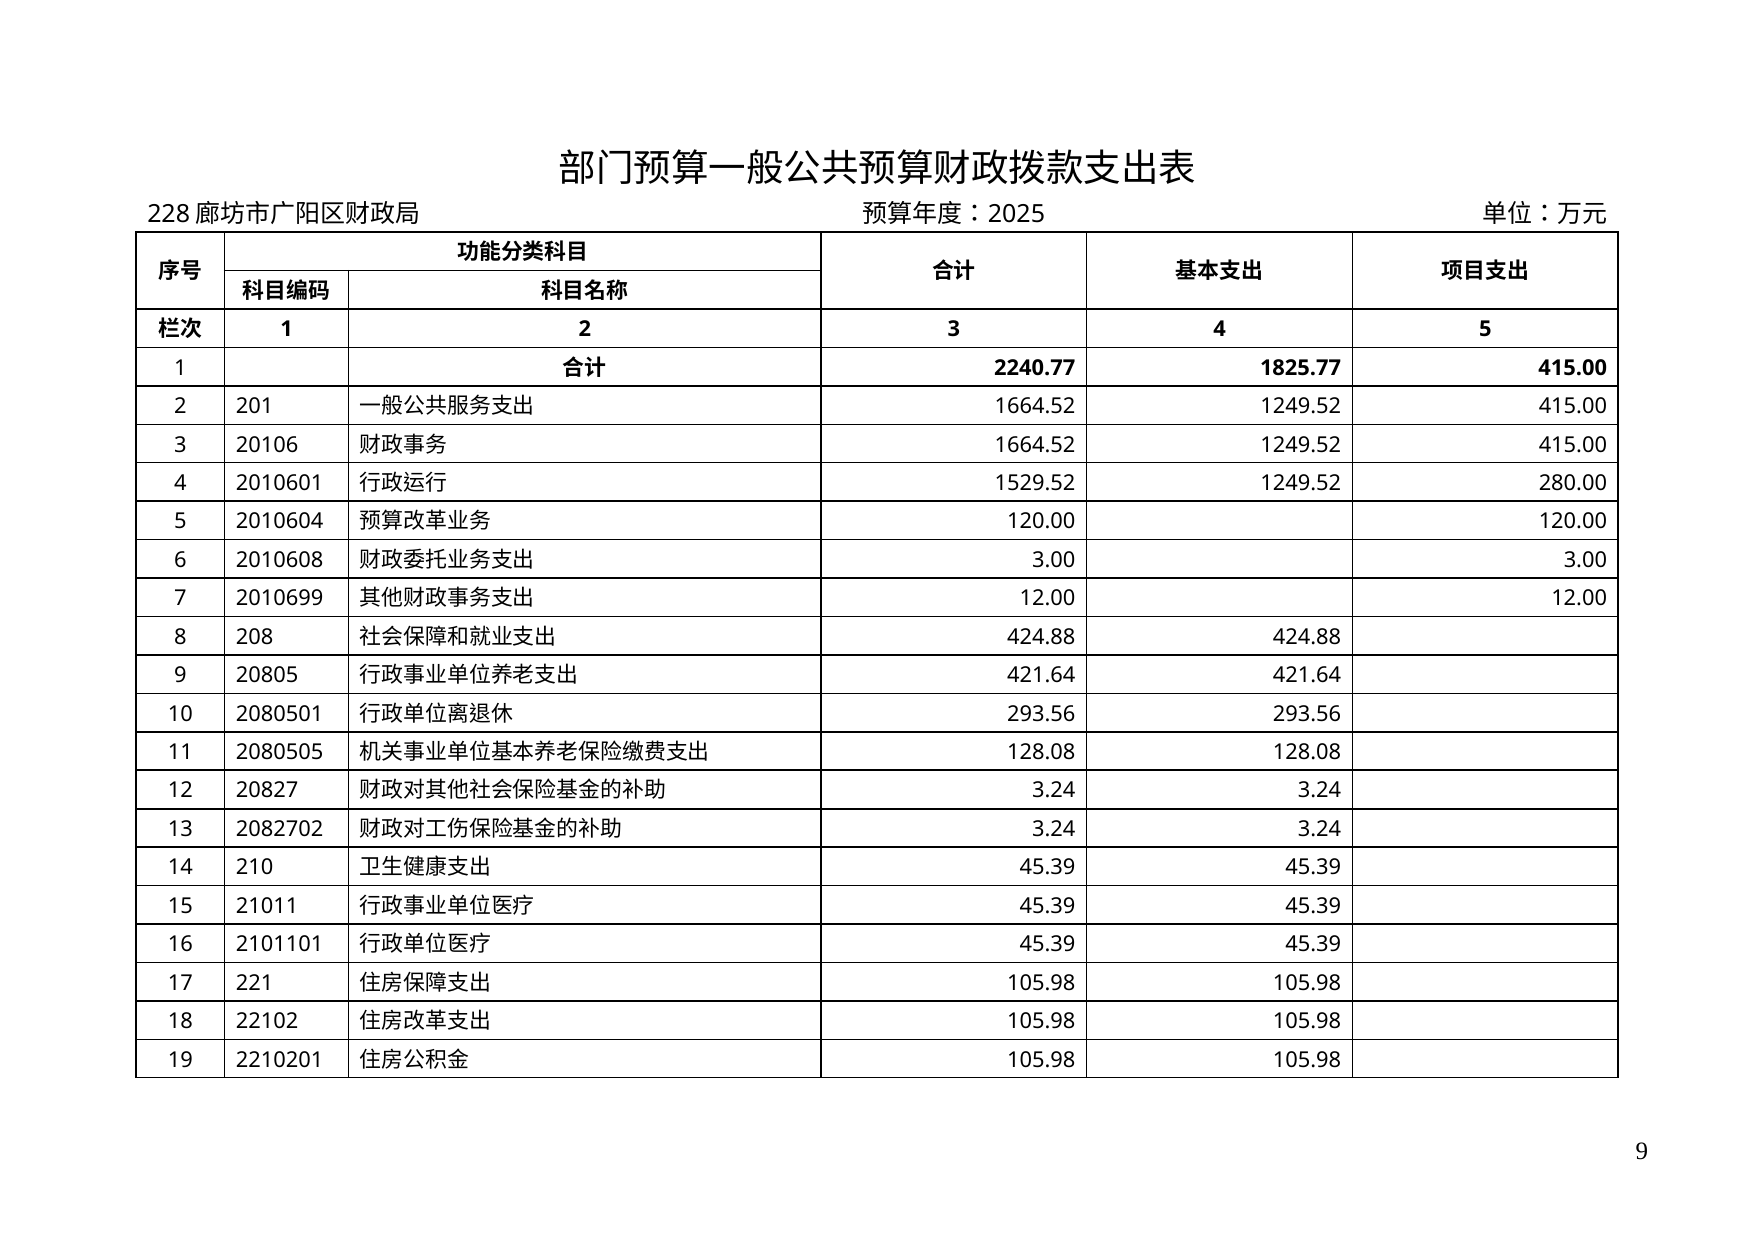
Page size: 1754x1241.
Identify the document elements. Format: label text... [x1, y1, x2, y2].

table_cell [1353, 771, 1617, 808]
table_cell 2080501 [225, 694, 348, 731]
table_cell 住房改革支出 [349, 1002, 820, 1038]
table_cell [1353, 656, 1617, 692]
table_cell 1664.52 [822, 387, 1086, 423]
table_cell 12 [137, 771, 224, 808]
table_cell 2 [349, 310, 820, 347]
table_cell 1 [225, 310, 348, 347]
table_cell 序号 [137, 233, 224, 308]
table_cell 2 [137, 387, 224, 423]
table_cell 行政事业单位养老支出 [349, 656, 820, 692]
table_cell 5 [1353, 310, 1617, 347]
table_cell 财政对其他社会保险基金的补助 [349, 771, 820, 808]
table_cell 421.64 [822, 656, 1086, 692]
table_cell 415.00 [1353, 348, 1617, 385]
table_cell 行政事业单位医疗 [349, 886, 820, 923]
table_cell 20106 [225, 425, 348, 462]
table_cell 社会保障和就业支出 [349, 617, 820, 654]
table_cell 合计 [349, 348, 820, 385]
table_cell 基本支出 [1087, 233, 1352, 308]
table_cell 1529.52 [822, 463, 1086, 500]
table_cell [1353, 925, 1617, 962]
table_cell 8 [137, 617, 224, 654]
table_cell 6 [137, 540, 224, 577]
table_cell 科目编码 [225, 271, 348, 308]
table_cell 财政事务 [349, 425, 820, 462]
table_cell 19 [137, 1040, 224, 1077]
table_cell 4 [137, 463, 224, 500]
table_cell 栏次 [137, 310, 224, 347]
table_cell 15 [137, 886, 224, 923]
table_cell 5 [137, 502, 224, 539]
table_cell 住房保障支出 [349, 963, 820, 1000]
table_cell 1 [137, 348, 224, 385]
table_cell 1825.77 [1087, 348, 1352, 385]
table_cell [1353, 810, 1617, 846]
table_cell [1087, 579, 1352, 616]
table_cell 280.00 [1353, 463, 1617, 500]
table_cell 13 [137, 810, 224, 846]
table_cell 14 [137, 848, 224, 885]
table_cell 120.00 [1353, 502, 1617, 539]
table_cell 2010699 [225, 579, 348, 616]
table_cell 128.08 [822, 733, 1086, 769]
table_cell 105.98 [822, 1002, 1086, 1038]
table_cell 3 [822, 310, 1086, 347]
table_cell 行政单位医疗 [349, 925, 820, 962]
table_header 预算年度：2025 [822, 195, 1086, 231]
table_cell 105.98 [822, 963, 1086, 1000]
table_cell 一般公共服务支出 [349, 387, 820, 423]
table_cell 3.24 [1087, 810, 1352, 846]
table_cell 机关事业单位基本养老保险缴费支出 [349, 733, 820, 769]
table_cell 17 [137, 963, 224, 1000]
table_cell [1353, 886, 1617, 923]
text 部门预算一般公共预算财政拨款支出表 [106, 142, 1648, 193]
table_header 228廊坊市广阳区财政局 [137, 195, 820, 231]
table_cell 120.00 [822, 502, 1086, 539]
table_cell 10 [137, 694, 224, 731]
table_cell 16 [137, 925, 224, 962]
table_cell 财政委托业务支出 [349, 540, 820, 577]
table_cell 221 [225, 963, 348, 1000]
table_cell 45.39 [1087, 886, 1352, 923]
table_cell 1664.52 [822, 425, 1086, 462]
table_cell 3.24 [1087, 771, 1352, 808]
table_cell 128.08 [1087, 733, 1352, 769]
table_header 单位：万元 [1087, 195, 1617, 231]
table_cell 3 [137, 425, 224, 462]
table_cell 105.98 [822, 1040, 1086, 1077]
table_cell 105.98 [1087, 1040, 1352, 1077]
table_cell 105.98 [1087, 963, 1352, 1000]
table_cell 45.39 [822, 886, 1086, 923]
table_cell 45.39 [822, 925, 1086, 962]
table_cell [1353, 617, 1617, 654]
table_cell 210 [225, 848, 348, 885]
table_cell 项目支出 [1353, 233, 1617, 308]
table_cell 293.56 [822, 694, 1086, 731]
table_cell 20827 [225, 771, 348, 808]
table_cell 4 [1087, 310, 1352, 347]
table_cell 105.98 [1087, 1002, 1352, 1038]
table_cell 424.88 [822, 617, 1086, 654]
table_cell 合计 [822, 233, 1086, 308]
table_cell 2010604 [225, 502, 348, 539]
table_cell 3.00 [1353, 540, 1617, 577]
table_cell [1087, 502, 1352, 539]
table_cell 45.39 [822, 848, 1086, 885]
table_cell 3.00 [822, 540, 1086, 577]
table_cell 12.00 [1353, 579, 1617, 616]
table_cell 3.24 [822, 771, 1086, 808]
table_cell 45.39 [1087, 848, 1352, 885]
table_cell 22102 [225, 1002, 348, 1038]
table_cell 科目名称 [349, 271, 820, 308]
table_cell 2210201 [225, 1040, 348, 1077]
table_cell 其他财政事务支出 [349, 579, 820, 616]
table_cell 11 [137, 733, 224, 769]
table_cell [1353, 1002, 1617, 1038]
table_cell [1353, 694, 1617, 731]
table_cell 功能分类科目 [225, 233, 820, 270]
table_cell 2010608 [225, 540, 348, 577]
table_cell 12.00 [822, 579, 1086, 616]
table_cell 2010601 [225, 463, 348, 500]
table_cell [1353, 848, 1617, 885]
table_cell 3.24 [822, 810, 1086, 846]
table_cell 住房公积金 [349, 1040, 820, 1077]
table_cell [1353, 963, 1617, 1000]
table_cell 2101101 [225, 925, 348, 962]
table_cell 财政对工伤保险基金的补助 [349, 810, 820, 846]
table_cell [225, 348, 348, 385]
table_cell 201 [225, 387, 348, 423]
table_cell 1249.52 [1087, 387, 1352, 423]
table_cell 421.64 [1087, 656, 1352, 692]
table_cell 9 [137, 656, 224, 692]
table_cell 21011 [225, 886, 348, 923]
table_cell [1087, 540, 1352, 577]
table_cell 行政单位离退休 [349, 694, 820, 731]
table_cell 415.00 [1353, 387, 1617, 423]
table_cell 293.56 [1087, 694, 1352, 731]
table_cell 208 [225, 617, 348, 654]
table_cell 2080505 [225, 733, 348, 769]
table_cell 预算改革业务 [349, 502, 820, 539]
table_cell [1353, 733, 1617, 769]
table_cell 2082702 [225, 810, 348, 846]
table_cell 20805 [225, 656, 348, 692]
table_cell 1249.52 [1087, 463, 1352, 500]
table_cell 45.39 [1087, 925, 1352, 962]
table_cell 卫生健康支出 [349, 848, 820, 885]
table_cell 1249.52 [1087, 425, 1352, 462]
table_cell 7 [137, 579, 224, 616]
table_cell 2240.77 [822, 348, 1086, 385]
table_cell 415.00 [1353, 425, 1617, 462]
table_cell 行政运行 [349, 463, 820, 500]
table_cell 424.88 [1087, 617, 1352, 654]
table_cell [1353, 1040, 1617, 1077]
table_cell 18 [137, 1002, 224, 1038]
